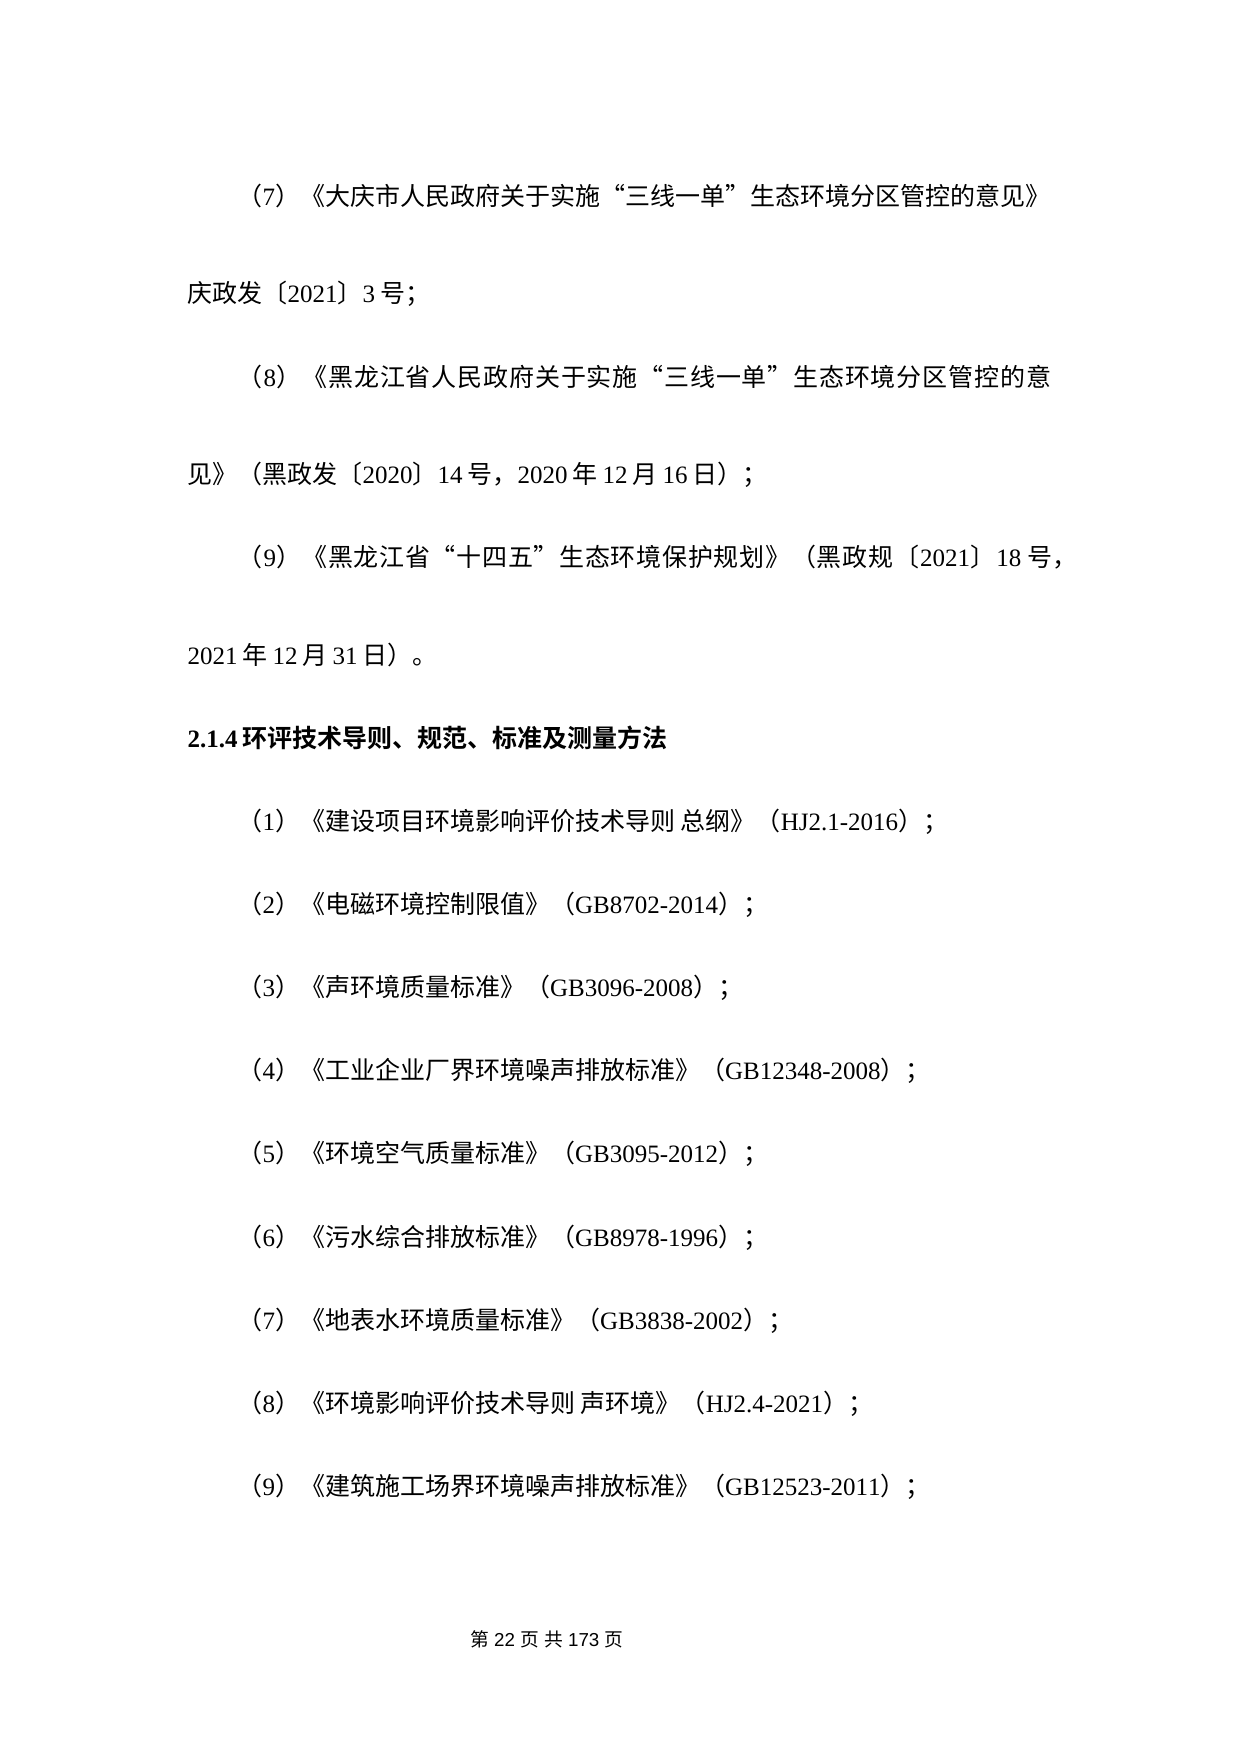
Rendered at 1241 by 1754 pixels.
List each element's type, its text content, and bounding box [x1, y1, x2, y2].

text （7）《地表水环境质量标准》（GB3838-2002）； [187, 1286, 1053, 1351]
text （6）《污水综合排放标准》（GB8978-1996）； [187, 1203, 1053, 1268]
text （7）《大庆市人民政府关于实施“三线一单”生态环境分区管控的意见》庆政发〔2021〕3号； [187, 162, 1053, 324]
text （2）《电磁环境控制限值》（GB8702-2014）； [187, 870, 1053, 935]
text （5）《环境空气质量标准》（GB3095-2012）； [187, 1119, 1053, 1184]
text （1）《建设项目环境影响评价技术导则 总纲》（HJ2.1-2016）； [187, 787, 1053, 852]
text （4）《工业企业厂界环境噪声排放标准》（GB12348-2008）； [187, 1036, 1053, 1101]
text 2.1.4环评技术导则、规范、标准及测量方法 [187, 704, 1053, 769]
text （8）《环境影响评价技术导则 声环境》（HJ2.4-2021）； [187, 1369, 1053, 1434]
text （8）《黑龙江省人民政府关于实施“三线一单”生态环境分区管控的意见》（黑政发〔2020〕14号，2020年12月16日）； [187, 343, 1053, 505]
text （3）《声环境质量标准》（GB3096-2008）； [187, 953, 1053, 1018]
text （9）《建筑施工场界环境噪声排放标准》（GB12523-2011）； [187, 1452, 1053, 1517]
text （9）《黑龙江省“十四五”生态环境保护规划》（黑政规〔2021〕18号，2021年12月31日）。 [187, 523, 1053, 686]
